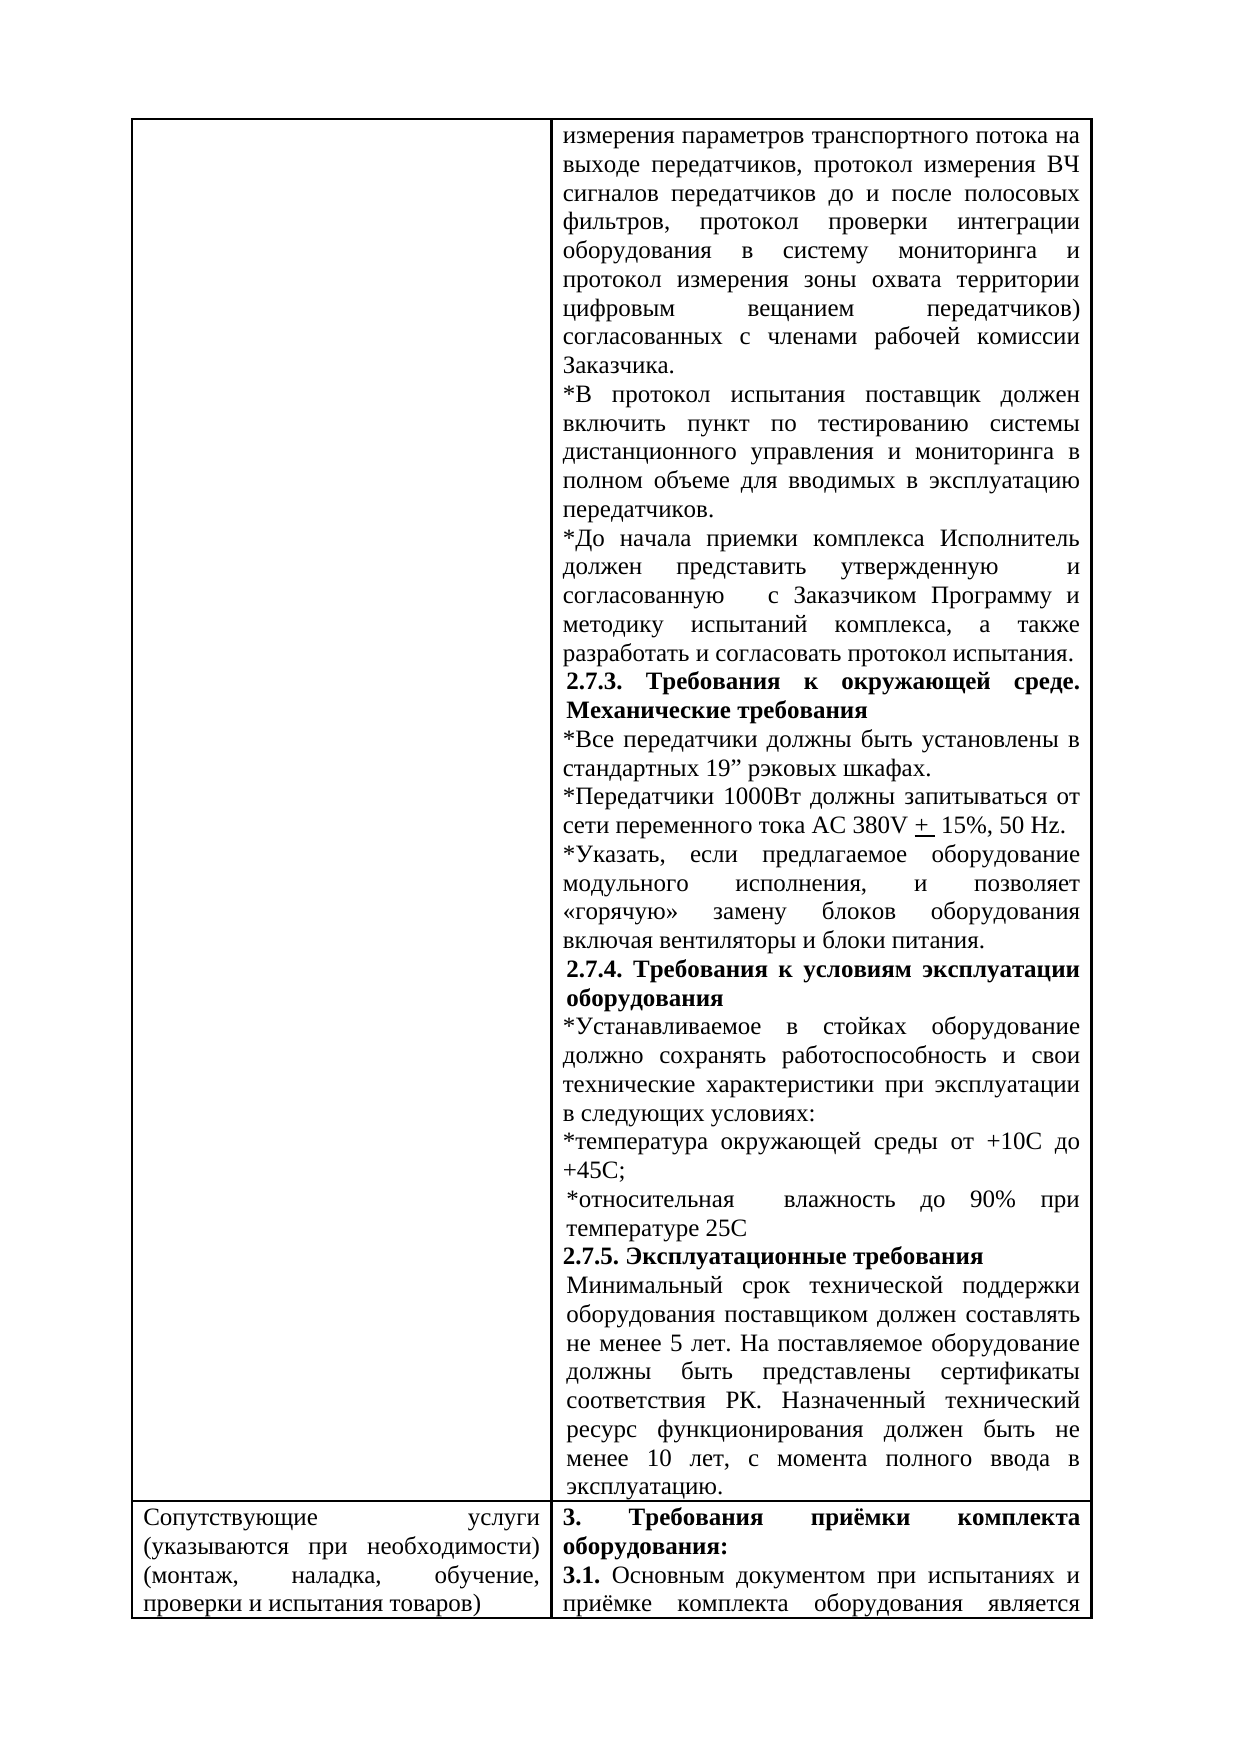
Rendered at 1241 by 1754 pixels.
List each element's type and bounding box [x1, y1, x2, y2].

table_cell [553, 1502, 1090, 1617]
table_cell [133, 120, 550, 1500]
table_cell [553, 120, 1090, 1500]
table_cell [133, 1502, 550, 1617]
